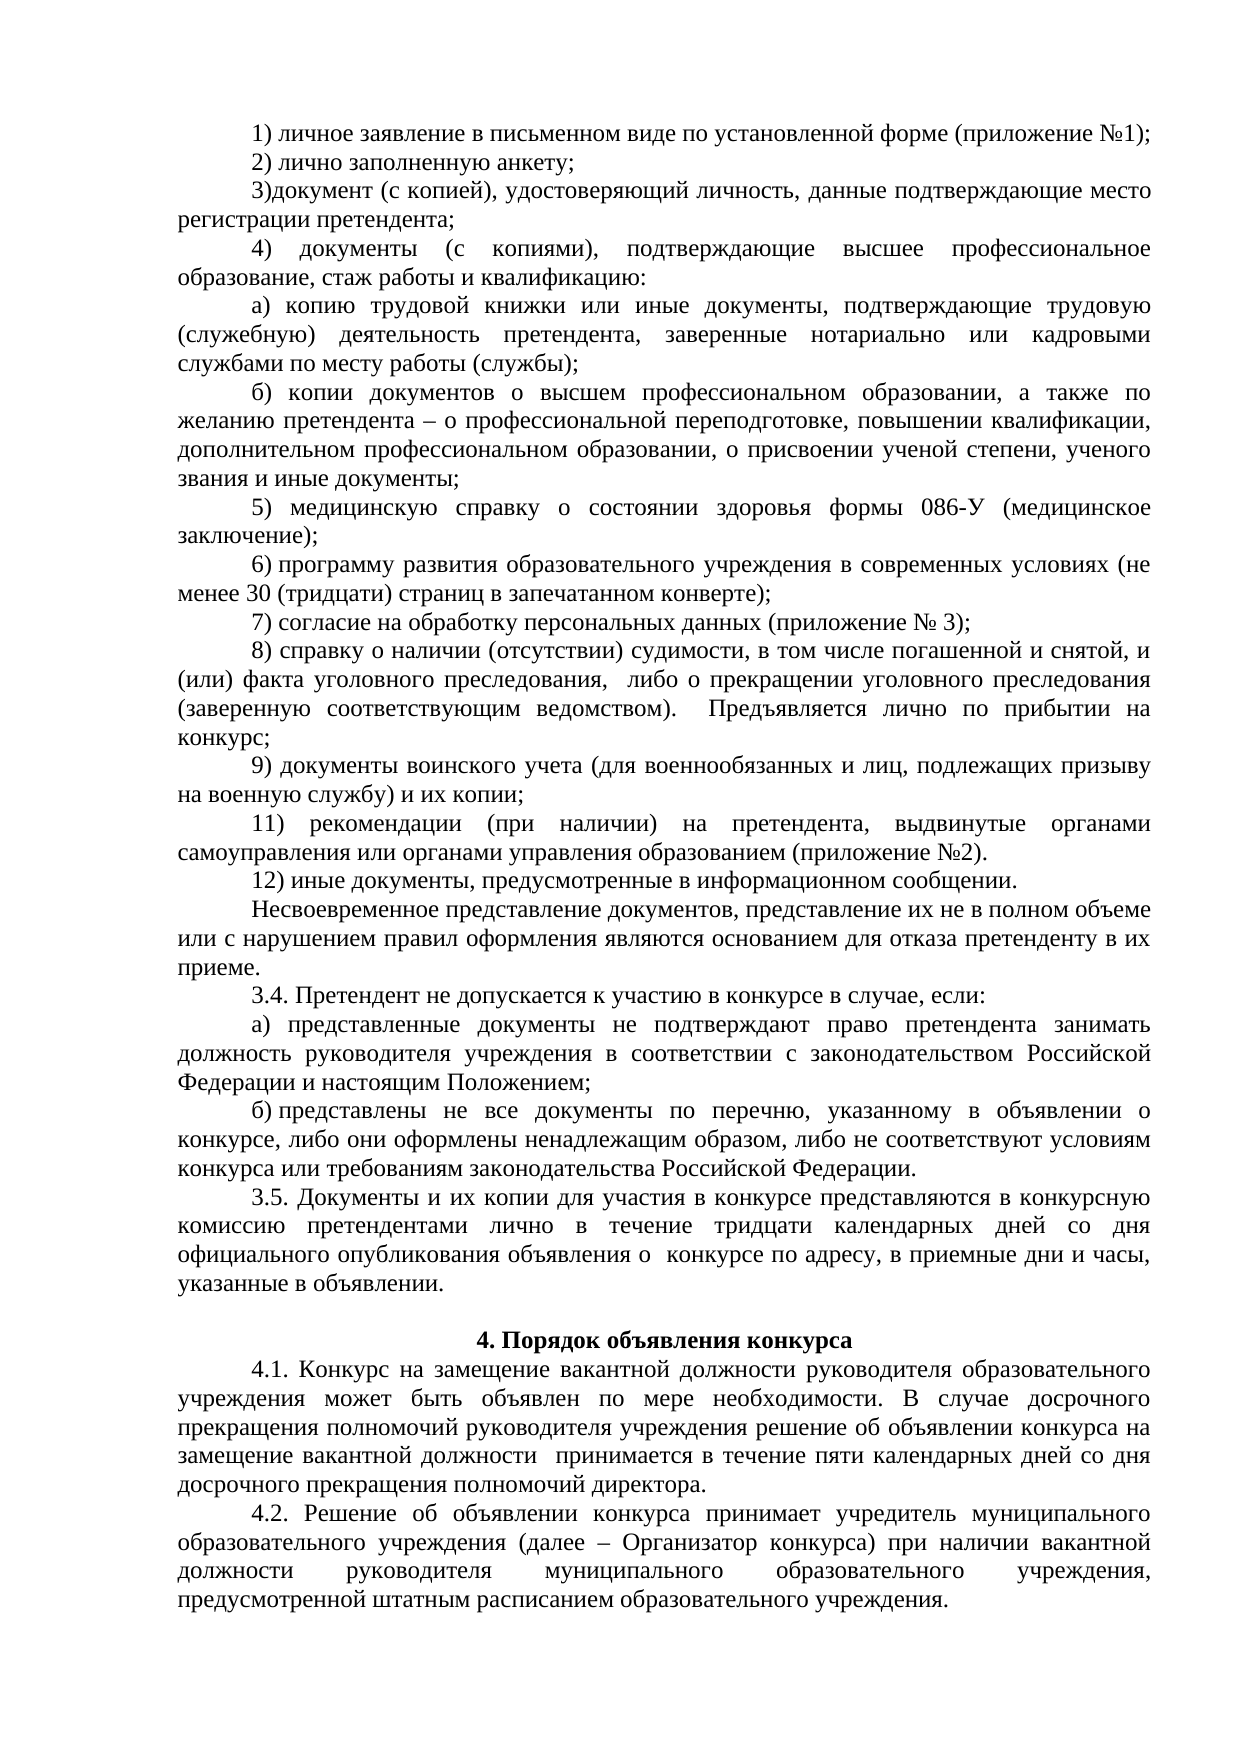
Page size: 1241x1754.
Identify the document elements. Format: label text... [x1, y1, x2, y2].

text 5) медицинскую справку о состоянии здоровья формы 086-У (медицинское заключение); [177, 492, 1152, 549]
text а) представленные документы не подтверждают право претендента занимать должность руководителя учреждения в соответствии с законодательством Российской Федерации и настоящим Положением; [177, 1009, 1152, 1096]
text 3.5. Документы и их копии для участия в конкурсе представляются в конкурсную комиссию претендентами лично в течение тридцати календарных дней со дня официального опубликования объявления о конкурсе по адресу, в приемные дни и часы, указанные в объявлении. [177, 1182, 1152, 1297]
text 3.4. Претендент не допускается к участию в конкурсе в случае, если: [177, 981, 1152, 1009]
text 11) рекомендации (при наличии) на претендента, выдвинутые органами самоуправления или органами управления образованием (приложение №2). [177, 808, 1152, 866]
text 8) справку о наличии (отсутствии) судимости, в том числе погашенной и снятой, и (или) факта уголовного преследования, либо о прекращении уголовного преследования (заверенную соответствующим ведомством). Предъявляется лично по прибытии на конкурс; [177, 636, 1152, 751]
text б) представлены не все документы по перечню, указанному в объявлении о конкурсе, либо они оформлены ненадлежащим образом, либо не соответствуют условиям конкурса или требованиям законодательства Российской Федерации. [177, 1096, 1152, 1182]
text 4. Порядок объявления конкурса [177, 1326, 1152, 1354]
text б) копии документов о высшем профессиональном образовании, а также по желанию претендента – о профессиональной переподготовке, повышении квалификации, дополнительном профессиональном образовании, о присвоении ученой степени, ученого звания и иные документы; [177, 377, 1152, 492]
text 3)документ (с копией), удостоверяющий личность, данные подтверждающие место регистрации претендента; [177, 176, 1152, 233]
text а) копию трудовой книжки или иные документы, подтверждающие трудовую (служебную) деятельность претендента, заверенные нотариально или кадровыми службами по месту работы (службы); [177, 291, 1152, 377]
text 4.1. Конкурс на замещение вакантной должности руководителя образовательного учреждения может быть объявлен по мере необходимости. В случае досрочного прекращения полномочий руководителя учреждения решение об объявлении конкурса на замещение вакантной должности принимается в течение пяти календарных дней со дня досрочного прекращения полномочий директора. [177, 1354, 1152, 1498]
text 1) личное заявление в письменном виде по установленной форме (приложение №1); [177, 118, 1152, 147]
text 4) документы (с копиями), подтверждающие высшее профессиональное образование, стаж работы и квалификацию: [177, 233, 1152, 291]
text 4.2. Решение об объявлении конкурса принимает учредитель муниципального образовательного учреждения (далее – Организатор конкурса) при наличии вакантной должности руководителя муниципального образовательного учреждения, предусмотренной штатным расписанием образовательного учреждения. [177, 1498, 1152, 1613]
text Несвоевременное представление документов, представление их не в полном объеме или с нарушением правил оформления являются основанием для отказа претенденту в их приеме. [177, 894, 1152, 981]
text 6) программу развития образовательного учреждения в современных условиях (не менее 30 (тридцати) страниц в запечатанном конверте); [177, 549, 1152, 607]
text 7) согласие на обработку персональных данных (приложение № 3); [177, 607, 1152, 636]
text 9) документы воинского учета (для военнообязанных и лиц, подлежащих призыву на военную службу) и их копии; [177, 751, 1152, 808]
text 12) иные документы, предусмотренные в информационном сообщении. [177, 866, 1152, 894]
text 2) лично заполненную анкету; [177, 147, 1152, 176]
